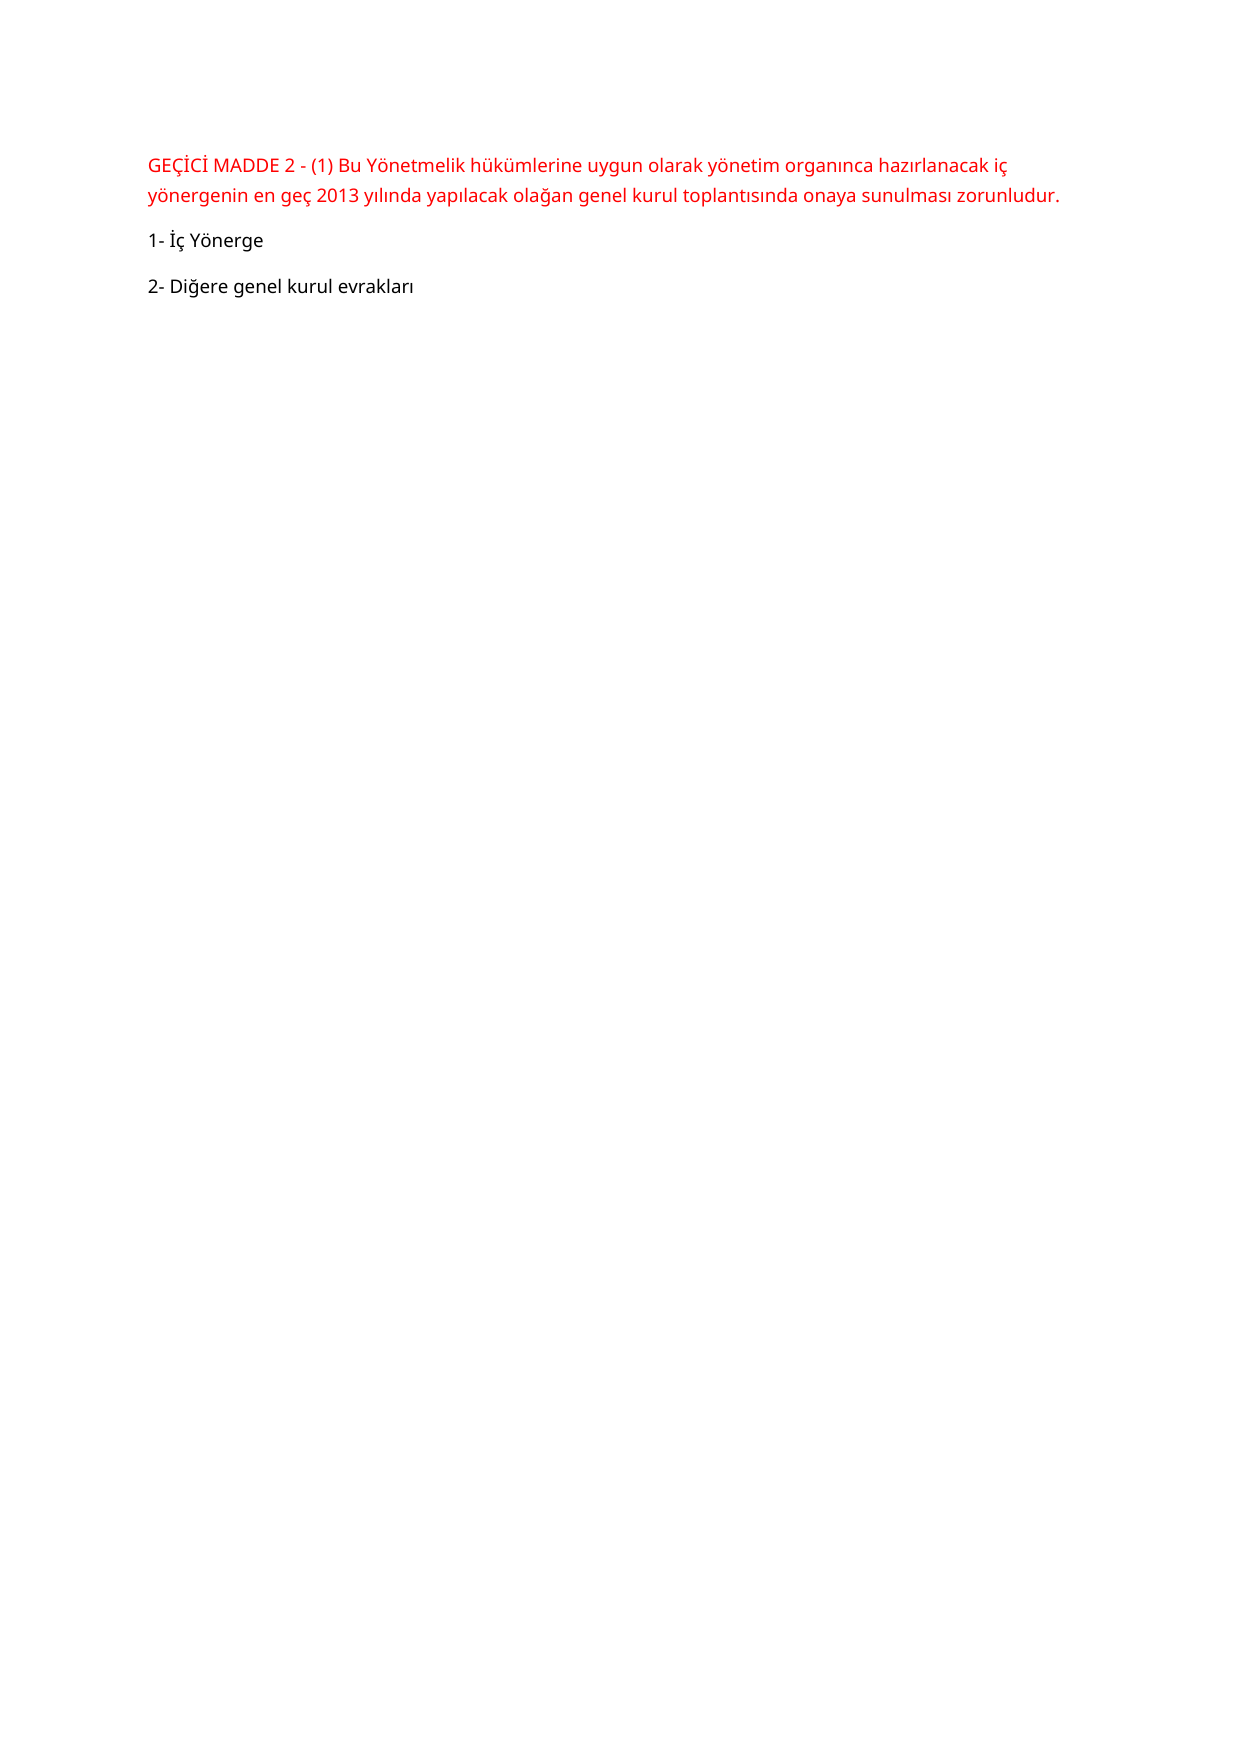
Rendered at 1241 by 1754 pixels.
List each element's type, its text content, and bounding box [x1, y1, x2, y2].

text 2- Diğere genel kurul evrakları [148, 269, 1093, 299]
text 1- İç Yönerge [148, 223, 1093, 253]
text GEÇİCİ MADDE 2 - (1) Bu Yönetmelik hükümlerine uygun olarak yönetim organınca hazırlanacak iç yönergenin en geç 2013 yılında yapılacak olağan genel kurul toplantısında onaya sunulması zorunludur. [148, 148, 1093, 208]
